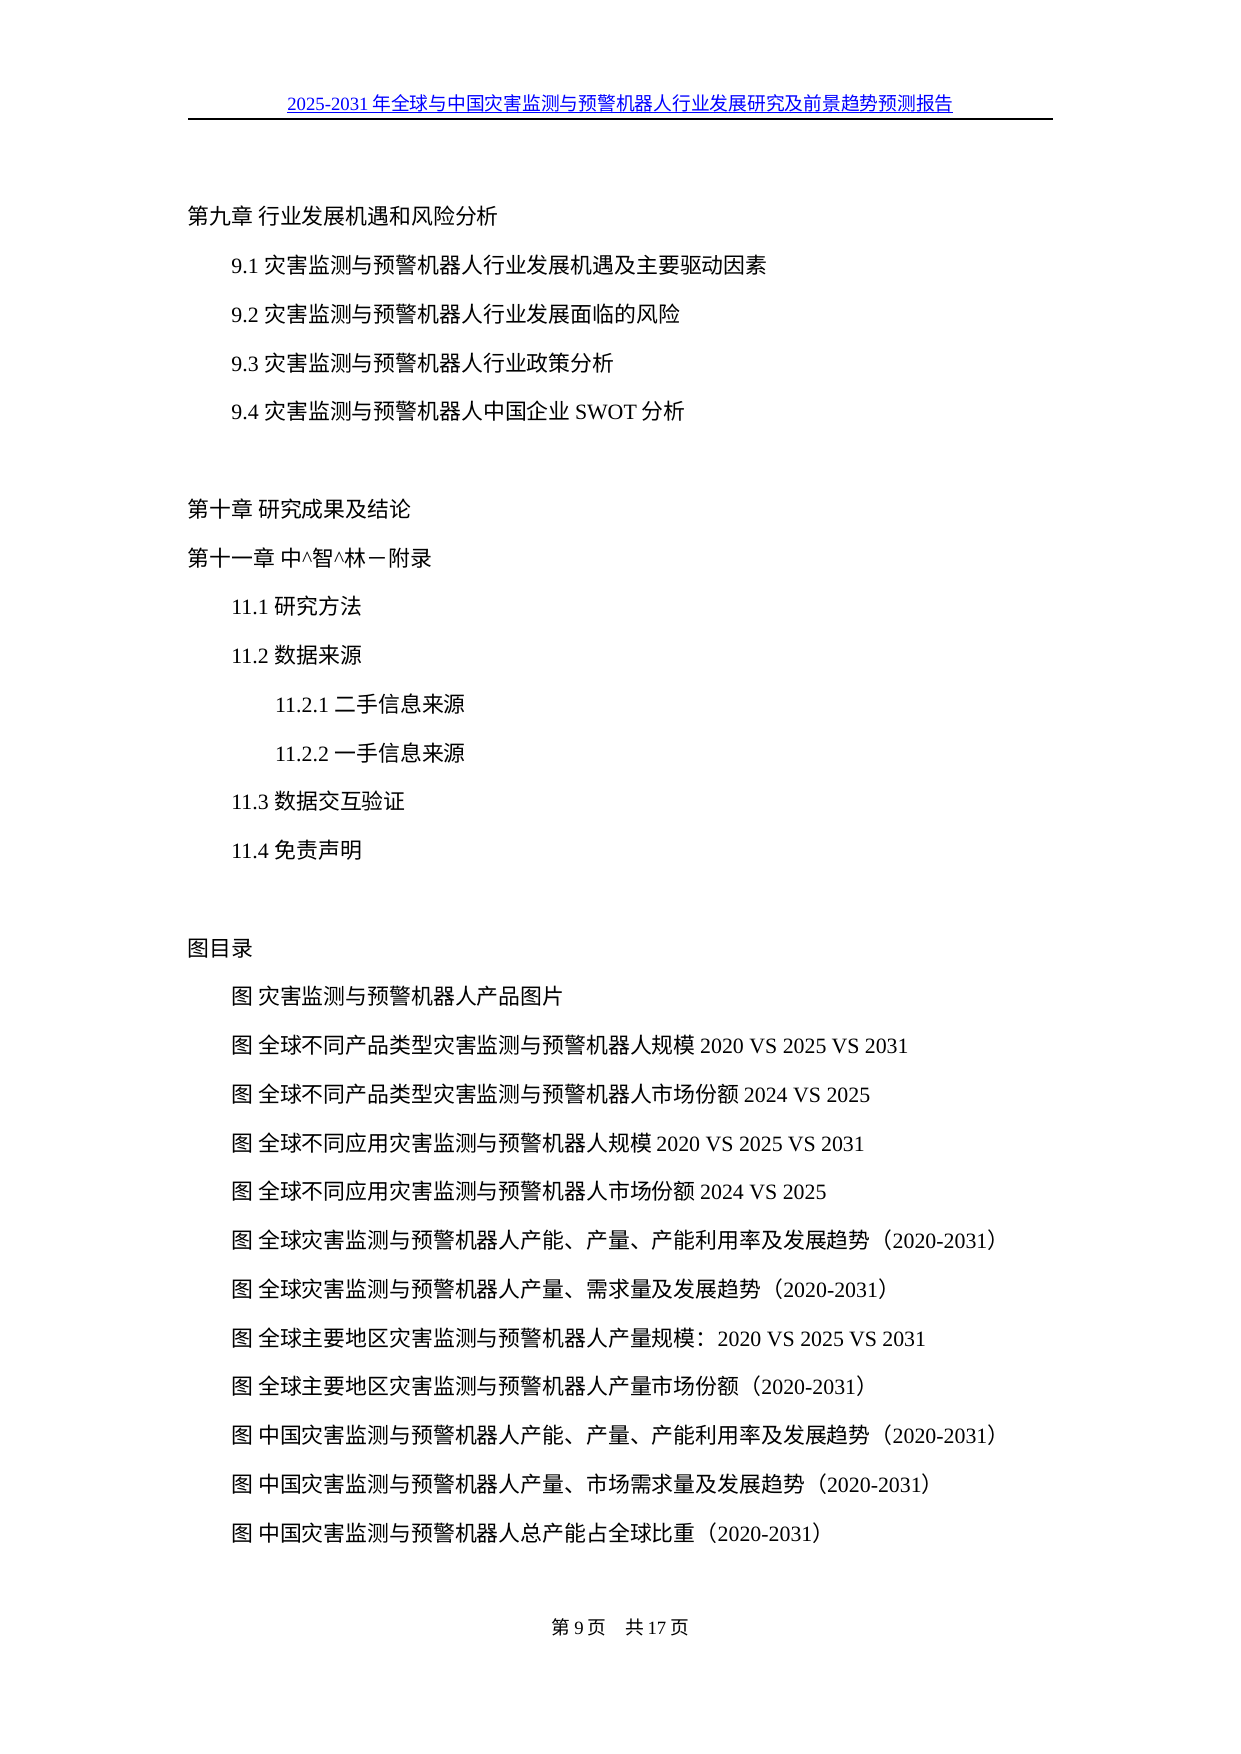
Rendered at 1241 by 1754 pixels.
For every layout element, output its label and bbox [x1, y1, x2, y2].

text [187, 150, 1053, 1548]
